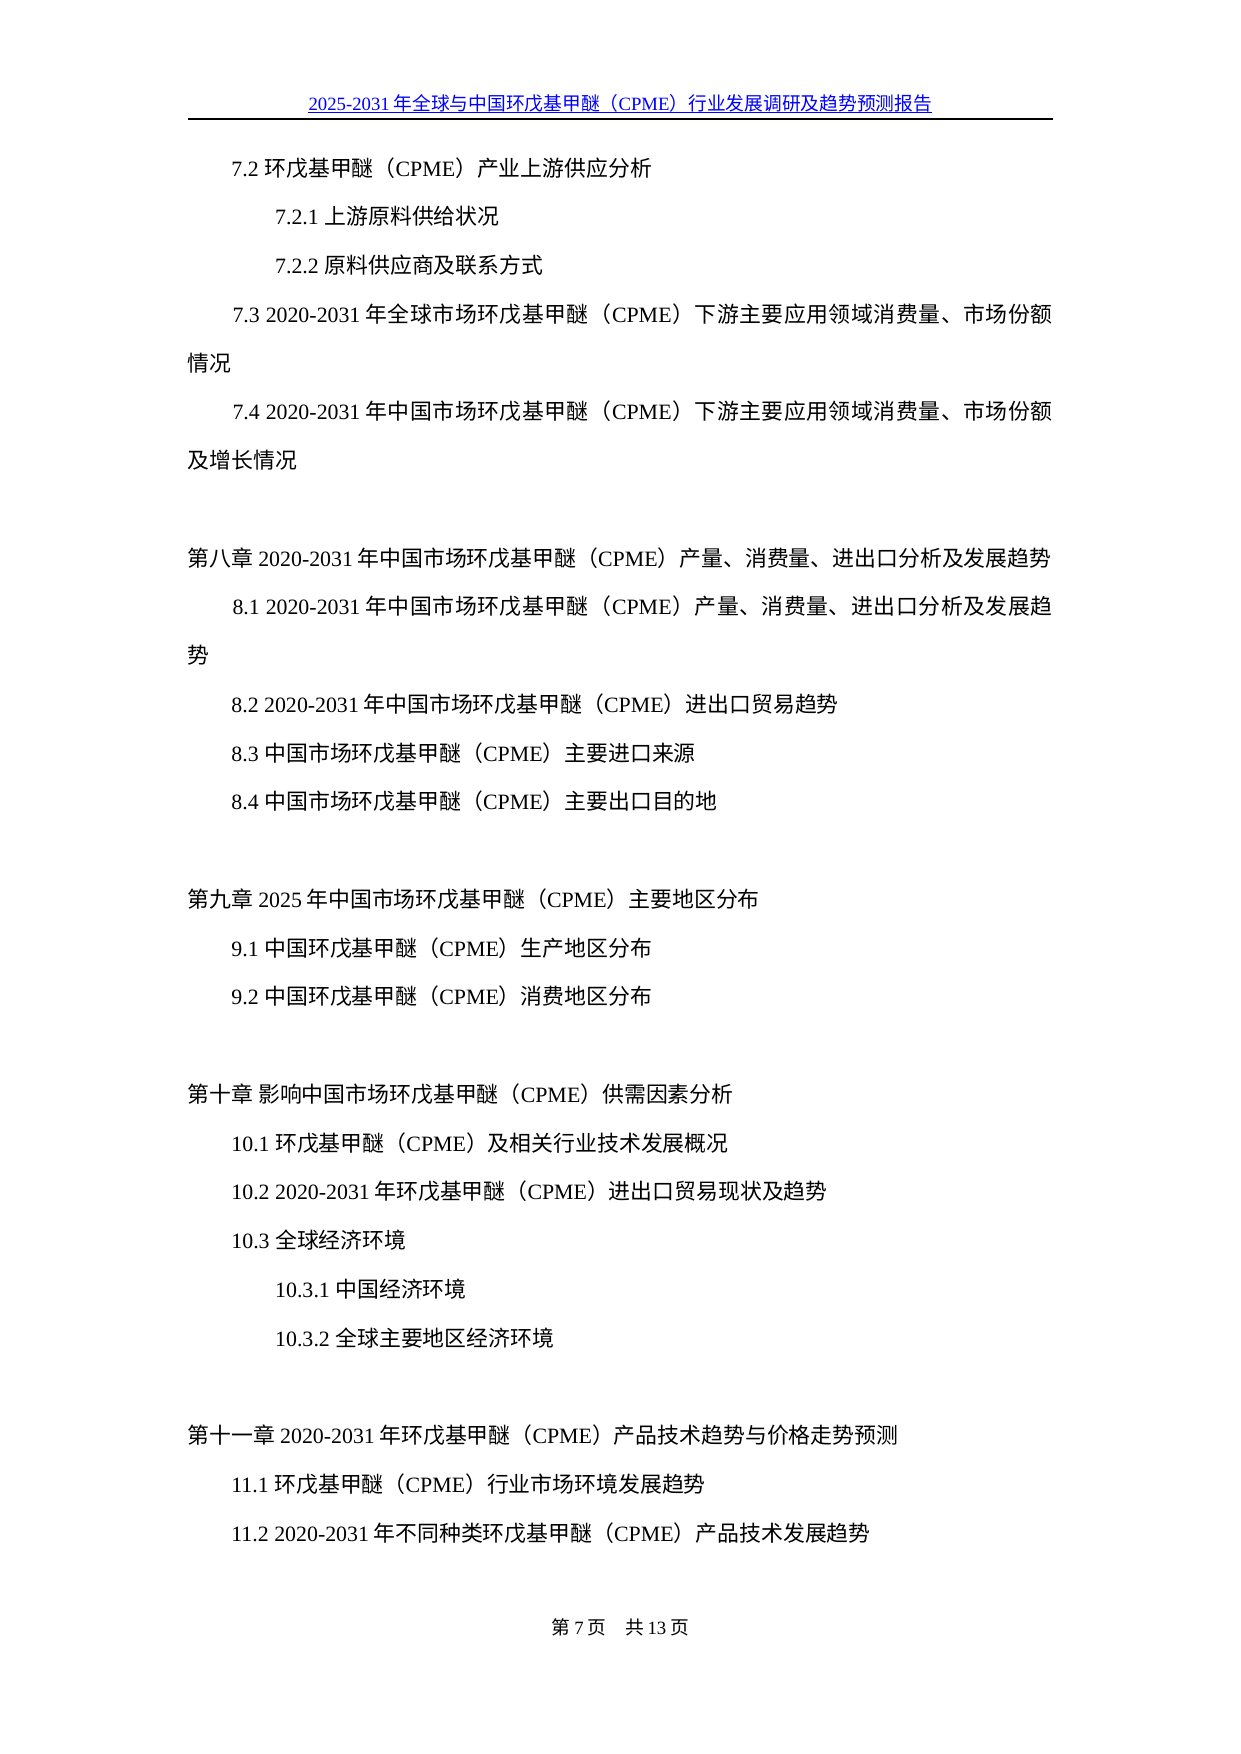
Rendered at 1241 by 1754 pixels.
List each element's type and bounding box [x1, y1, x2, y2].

text [187, 150, 1053, 1548]
